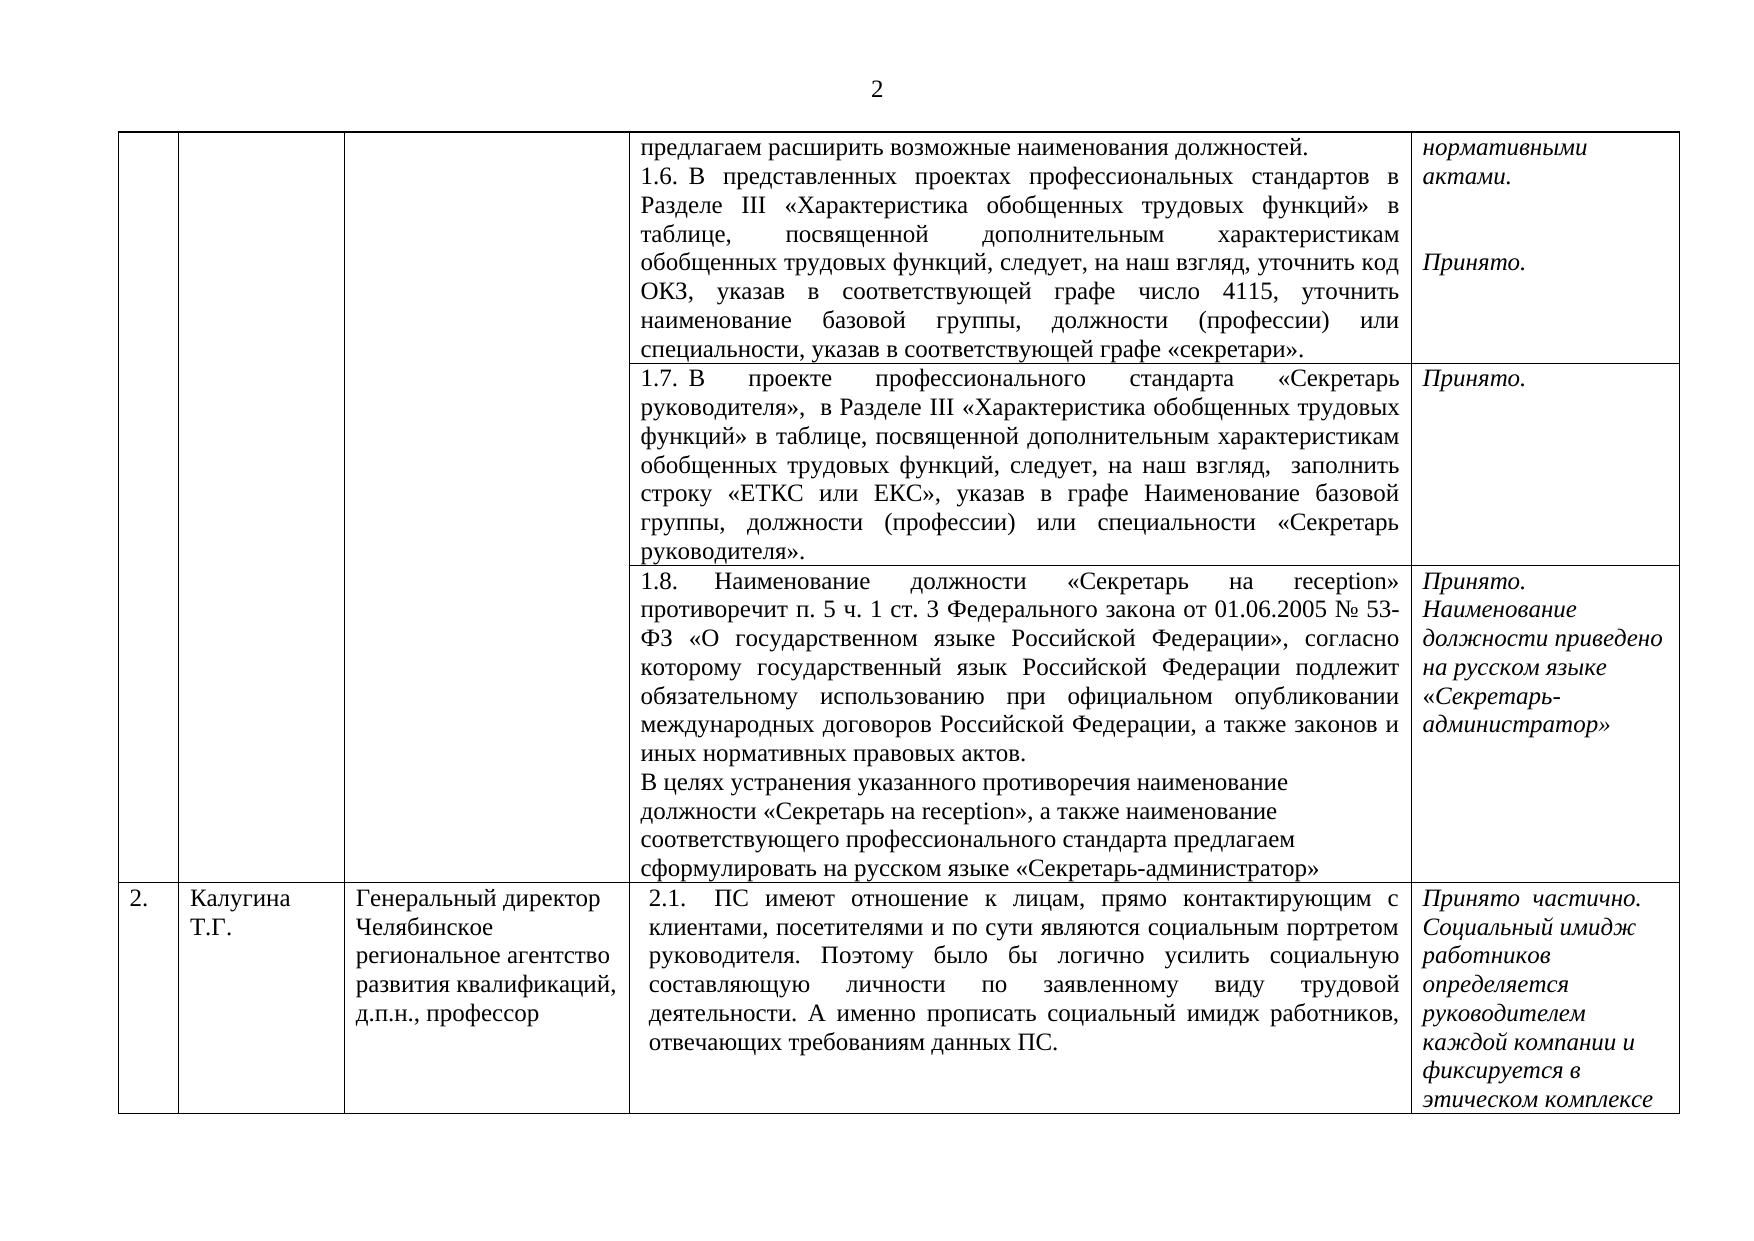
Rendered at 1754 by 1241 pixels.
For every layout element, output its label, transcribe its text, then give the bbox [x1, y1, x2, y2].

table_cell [1412, 133, 1679, 362]
table_cell 1.7. В проекте профессионального стандарта «Секретарь руководителя», в Разделе III «Характеристика обобщенных трудовых функций» в таблице, посвященной дополнительным характеристикам обобщенных трудовых функций, следует, на наш взгляд, заполнить строку «ЕТКС или ЕКС», указав в графе Наименование базовой группы, должности (профессии) или специальности «Секретарь руководителя». [630, 364, 1411, 565]
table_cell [345, 883, 629, 1113]
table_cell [630, 133, 1411, 362]
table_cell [630, 883, 1411, 1113]
table_cell Принято. Наименование должности приведено на русском языке «Секретарь-администратор» [1412, 566, 1679, 882]
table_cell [1412, 883, 1679, 1113]
table_cell Калугина Т.Г. [179, 883, 344, 1113]
table_cell 2. [119, 883, 178, 1113]
table_cell Принято. [1412, 364, 1679, 565]
table_cell 1.8. Наименование должности «Секретарь на reception» противоречит п. 5 ч. 1 ст. 3 Федерального закона от 01.06.2005 № 53-ФЗ «О государственном языке Российской Федерации», согласно которому государственный язык Российской Федерации подлежит обязательному использованию при официальном опубликовании международных договоров Российской Федерации, а также законов и иных нормативных правовых актов. В целях устранения указанного противоречия наименование должности «Секретарь на reception», а также наименование соответствующего профессионального стандарта предлагаем сформулировать на русском языке «Секретарь-администратор» [630, 566, 1411, 882]
